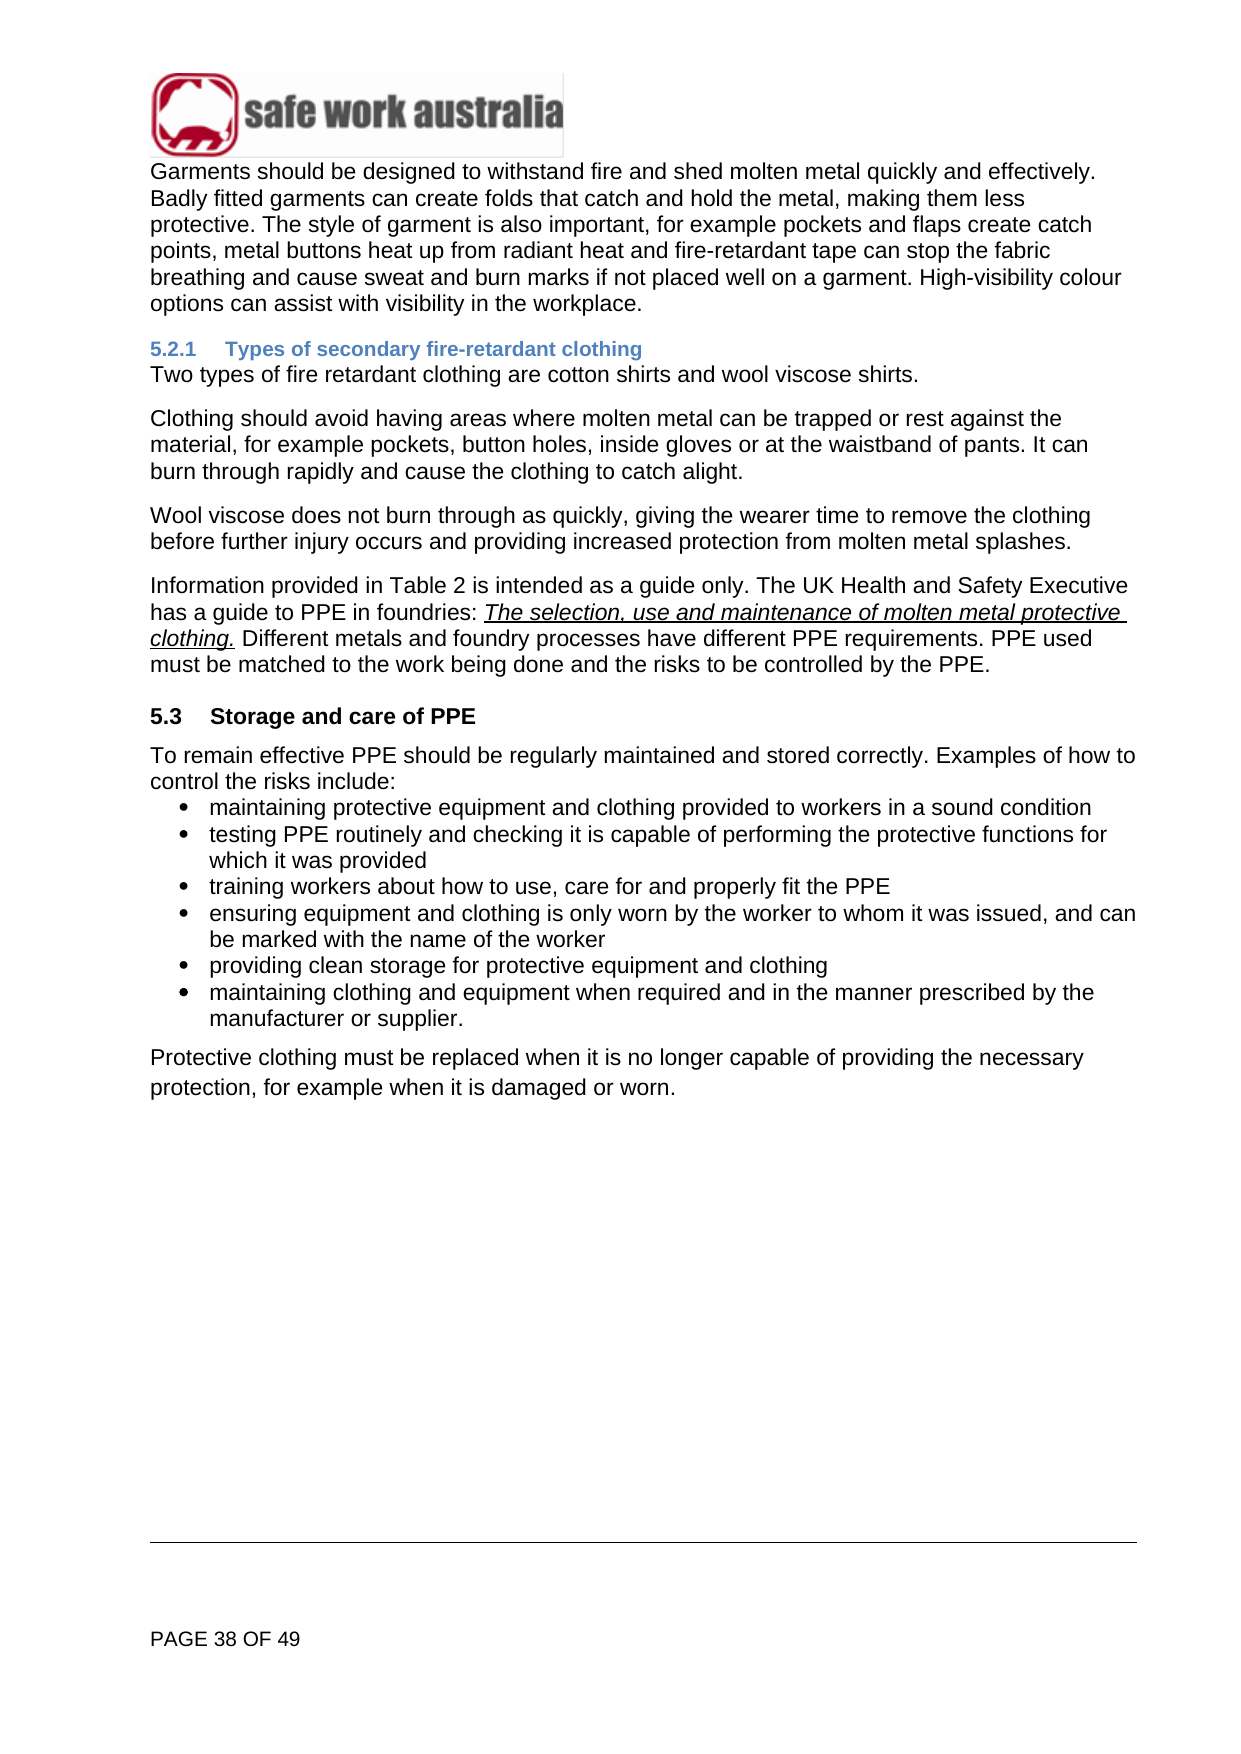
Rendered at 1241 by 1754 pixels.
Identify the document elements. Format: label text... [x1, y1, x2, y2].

list training workers about how to use, care for and properly fit the PPE [179, 873, 1137, 900]
text Information provided in Table 2 is intended as a guide only. The UK Health and Safety Executive has a guide to PPE in foundries: The selection, use and maintenance of molten metal protective clothing. Different metals and foundry processes have different PPE requirements. PPE used must be matched to the work being done and the risks to be controlled by the PPE. [150, 572, 1137, 678]
text Clothing should avoid having areas where molten metal can be trapped or rest against the material, for example pockets, button holes, inside gloves or at the waistband of pants. It can burn through rapidly and cause the clothing to catch alight. [150, 405, 1137, 484]
text To remain effective PPE should be regularly maintained and stored correctly. Examples of how to control the risks include: [150, 742, 1137, 794]
picture [150, 73, 564, 159]
subtitle Storage and care of PPE [150, 703, 1137, 729]
text Wool viscose does not burn through as quickly, giving the wearer time to remove the clothing before further injury occurs and providing increased protection from molten metal splashes. [150, 502, 1137, 554]
list maintaining protective equipment and clothing provided to workers in a sound condition [179, 794, 1137, 821]
list testing PPE routinely and checking it is capable of performing the protective functions for which it was provided [179, 821, 1137, 873]
list providing clean storage for protective equipment and clothing [179, 952, 1137, 979]
text Protective clothing must be replaced when it is no longer capable of providing the necessary protection, for example when it is damaged or worn. [150, 1044, 1137, 1101]
text Two types of fire retardant clothing are cotton shirts and wool viscose shirts. [150, 361, 1137, 387]
list maintaining clothing and equipment when required and in the manner prescribed by the manufacturer or supplier. [179, 979, 1137, 1031]
text Garments should be designed to withstand fire and shed molten metal quickly and effectively. Badly fitted garments can create folds that catch and hold the metal, making them less protective. The style of garment is also important, for example pockets and flaps create catch points, metal buttons heat up from radiant heat and fire-retardant tape can stop the fabric breathing and cause sweat and burn marks if not placed well on a garment. High-visibility colour options can assist with visibility in the workplace. [150, 158, 1137, 316]
subtitle Types of secondary fire-retardant clothing [150, 337, 1137, 361]
list ensuring equipment and clothing is only worn by the worker to whom it was issued, and can be marked with the name of the worker [179, 900, 1137, 952]
